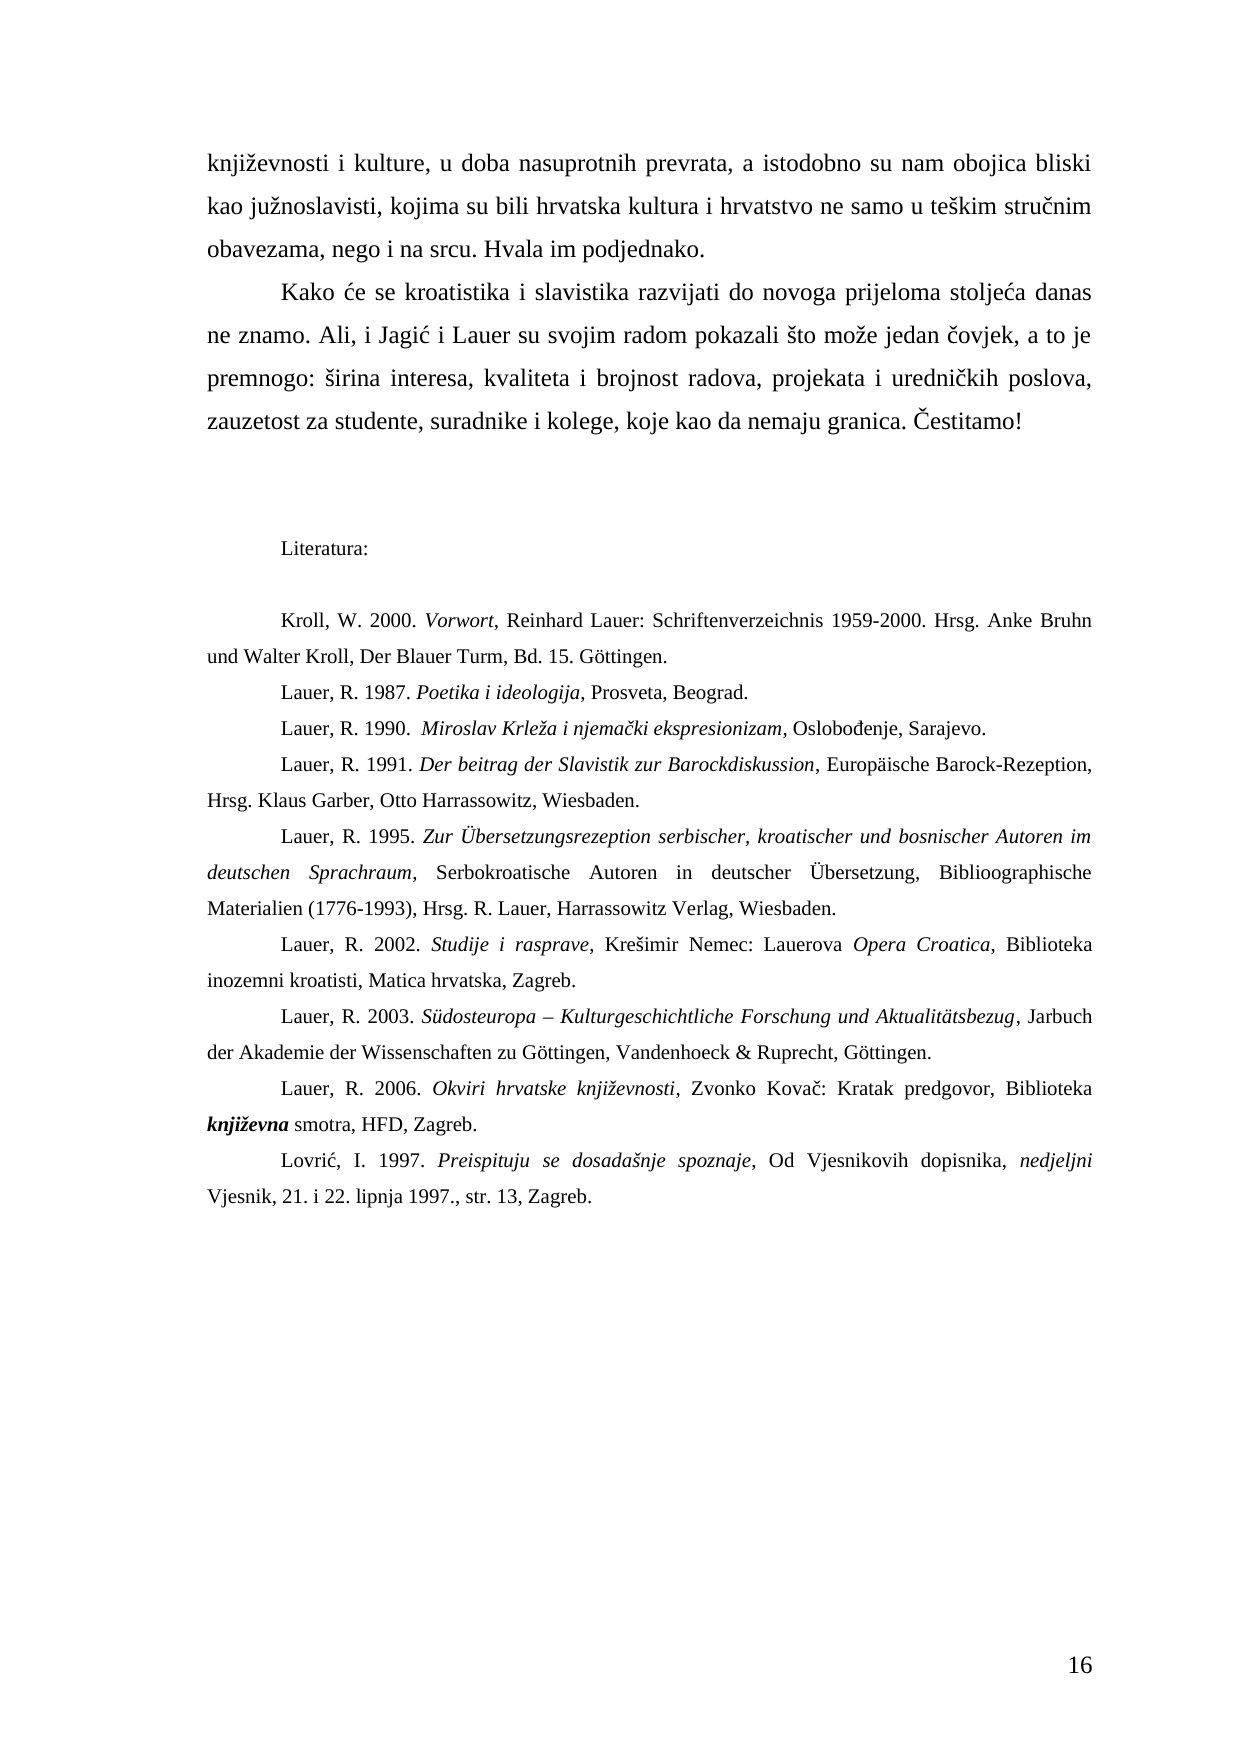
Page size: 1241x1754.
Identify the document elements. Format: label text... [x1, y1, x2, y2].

text Lauer, R. 1991. Der beitrag der Slavistik zur Barockdiskussion, Europäische Barock-Rezeption, Hrsg. Klaus Garber, Otto Harrassowitz, Wiesbaden. [207, 752, 1093, 812]
text Kroll, W. 2000. Vorwort, Reinhard Lauer: Schriftenverzeichnis 1959-2000. Hrsg. Anke Bruhn und Walter Kroll, Der Blauer Turm, Bd. 15. Göttingen. [207, 608, 1093, 668]
text Lauer, R. 1995. Zur Übersetzungsrezeption serbischer, kroatischer und bosnischer Autoren im deutschen Sprachraum, Serbokroatische Autoren in deutscher Übersetzung, Biblioographische Materialien (1776-1993), Hrsg. R. Lauer, Harrassowitz Verlag, Wiesbaden. [207, 824, 1093, 920]
text Lauer, R. 1987. Poetika i ideologija, Prosveta, Beograd. [207, 680, 1093, 704]
text Lauer, R. 2006. Okviri hrvatske književnosti, Zvonko Kovač: Kratak predgovor, Biblioteka književna smotra, HFD, Zagreb. [207, 1076, 1093, 1136]
text Kako će se kroatistika i slavistika razvijati do novoga prijeloma stoljeća danas ne znamo. Ali, i Jagić i Lauer su svojim radom pokazali što može jedan čovjek, a to je premnogo: širina interesa, kvaliteta i brojnost radova, projekata i uredničkih poslova, zauzetost za studente, suradnike i kolege, koje kao da nemaju granica. Čestitamo! [207, 277, 1093, 435]
text Literatura: [207, 536, 1093, 560]
text Lauer, R. 1990. Miroslav Krleža i njemački ekspresionizam, Oslobođenje, Sarajevo. [207, 716, 1093, 740]
text Lovrić, I. 1997. Preispituju se dosadašnje spoznaje, Od Vjesnikovih dopisnika, nedjeljni Vjesnik, 21. i 22. lipnja 1997., str. 13, Zagreb. [207, 1148, 1093, 1208]
text Lauer, R. 2002. Studije i rasprave, Krešimir Nemec: Lauerova Opera Croatica, Biblioteka inozemni kroatisti, Matica hrvatska, Zagreb. [207, 932, 1093, 992]
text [207, 148, 1093, 263]
text Lauer, R. 2003. Südosteuropa – Kulturgeschichtliche Forschung und Aktualitätsbezug, Jarbuch der Akademie der Wissenschaften zu Göttingen, Vandenhoeck & Ruprecht, Göttingen. [207, 1004, 1093, 1064]
